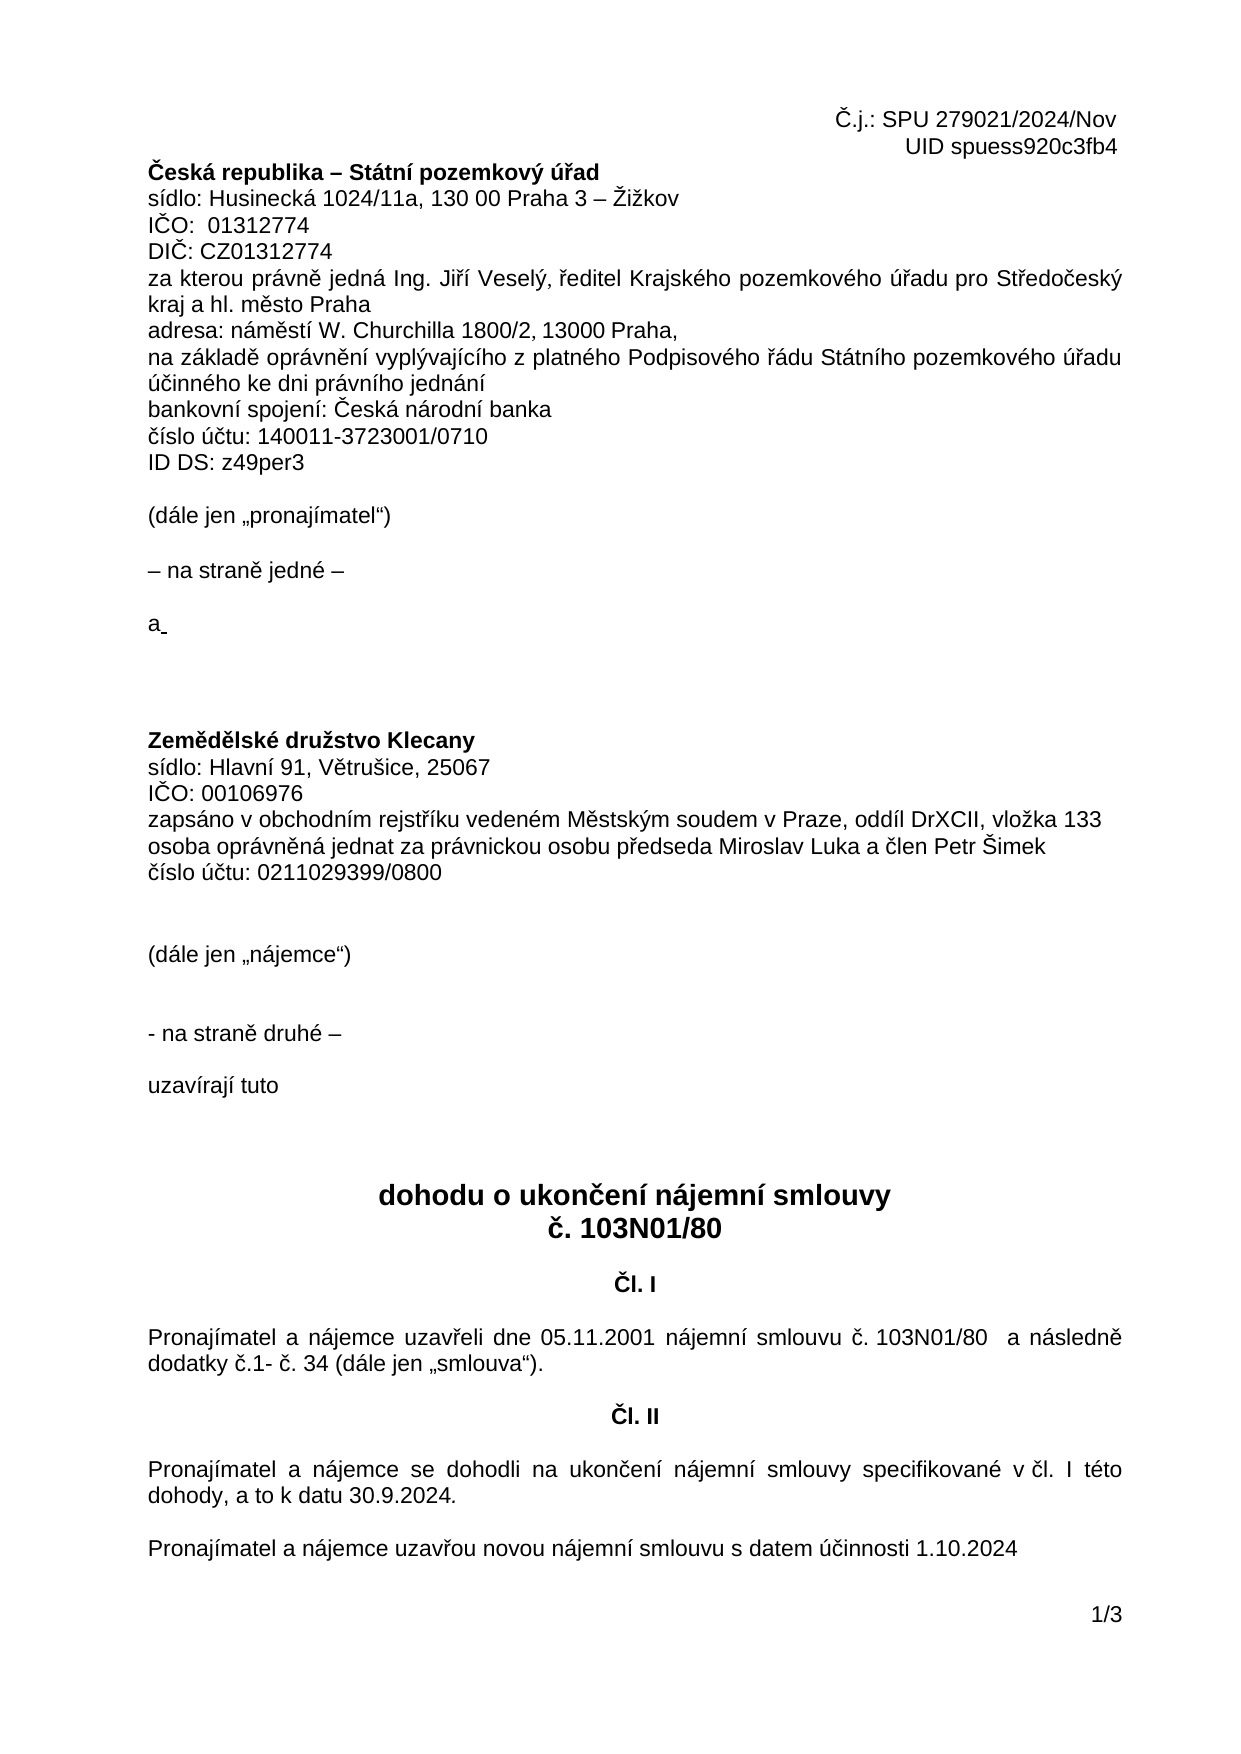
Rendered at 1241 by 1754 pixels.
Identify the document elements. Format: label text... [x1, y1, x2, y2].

text Pronajímatel a nájemce uzavřou novou nájemní smlouvu s datem účinnosti 1.10.2024 [148, 1535, 1122, 1561]
text Pronajímatel a nájemce se dohodli na ukončení nájemní smlouvy specifikované v čl. I této dohody, a to k datu 30.9.2024. [148, 1456, 1122, 1508]
text sídlo: Husinecká 1024/11a, 130 00 Praha 3 – Žižkov [148, 185, 1122, 212]
subtitle dohodu o ukončení nájemní smlouvy [148, 1178, 1122, 1211]
text Zemědělské družstvo Klecany sídlo: Hlavní 91, Větrušice, 25067 IČO: 00106976 zapsáno v obchodním rejstříku vedeném Městským soudem v Praze, oddíl DrXCII, vložka 133 osoba oprávněná jednat za právnickou osobu předseda Miroslav Luka a člen Petr Šimek číslo účtu: 0211029399/0800 [148, 727, 1122, 914]
text za kterou právně jedná Ing. Jiří Veselý, ředitel Krajského pozemkového úřadu pro Středočeský kraj a hl. město Praha [148, 264, 1122, 317]
text číslo účtu: 140011-3723001/0710 [148, 423, 1122, 449]
text ID DS: z49per3 [148, 449, 1122, 475]
text – na straně jedné – [148, 557, 1122, 583]
text bankovní spojení: Česká národní banka [148, 396, 1122, 423]
text - na straně druhé – [148, 1020, 1122, 1046]
text č. 103N01/80 [148, 1211, 1122, 1245]
text DIČ: CZ [148, 238, 1122, 264]
text (dále jen „nájemce“) [148, 941, 1122, 967]
subtitle Čl. II [148, 1403, 1122, 1429]
text na základě oprávnění vyplývajícího z platného Podpisového řádu Státního pozemkového úřadu účinného ke dni právního jednání [148, 343, 1122, 396]
text adresa: náměstí W. Churchilla 1800/2, 13000 Praha, [148, 317, 1122, 343]
text Česká republika – Státní pozemkový úřad [148, 159, 1122, 185]
text IČO: 01312774 [148, 212, 1122, 238]
text UID spuess920c3fb4 [148, 133, 1122, 159]
subtitle Čl. I [148, 1271, 1122, 1298]
text a [148, 609, 1122, 636]
text (dále jen „pronajímatel“) [148, 502, 1122, 528]
text Č.j.: SPU 279021/2024/Nov [148, 106, 1122, 133]
text Pronajímatel a nájemce uzavřeli dne 05.11.2001 nájemní smlouvu č. 103N01/80 a následně dodatky č.1- č. 34 (dále jen „smlouva“). [148, 1324, 1122, 1377]
text uzavírají tuto [148, 1072, 1122, 1099]
